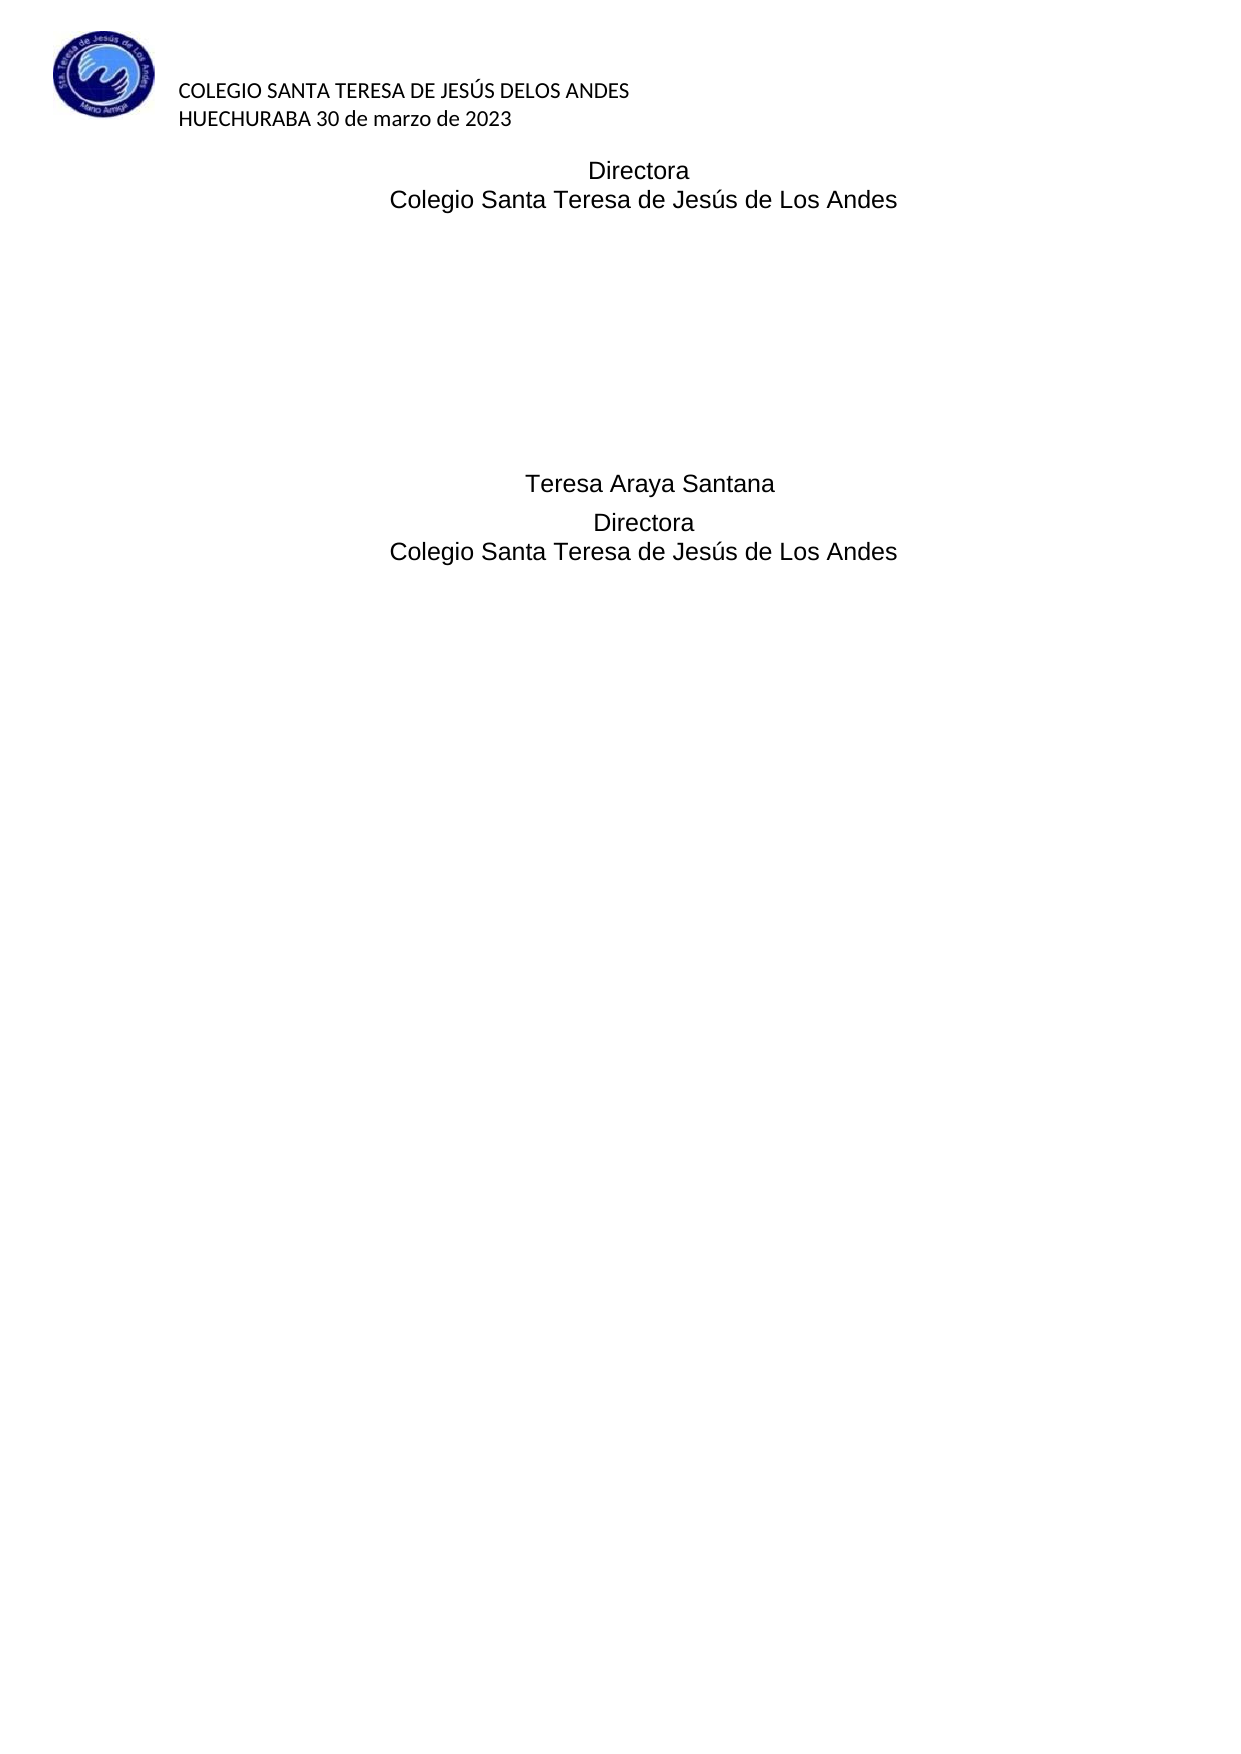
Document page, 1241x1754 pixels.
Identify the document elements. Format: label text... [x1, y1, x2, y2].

text Colegio Santa Teresa de Jesús de Los Andes [374, 537, 913, 566]
picture [53, 31, 155, 120]
text Colegio Santa Teresa de Jesús de Los Andes [374, 185, 913, 214]
text Teresa Araya Santana [450, 469, 824, 498]
text Directora [463, 156, 824, 185]
text Directora [463, 508, 824, 537]
